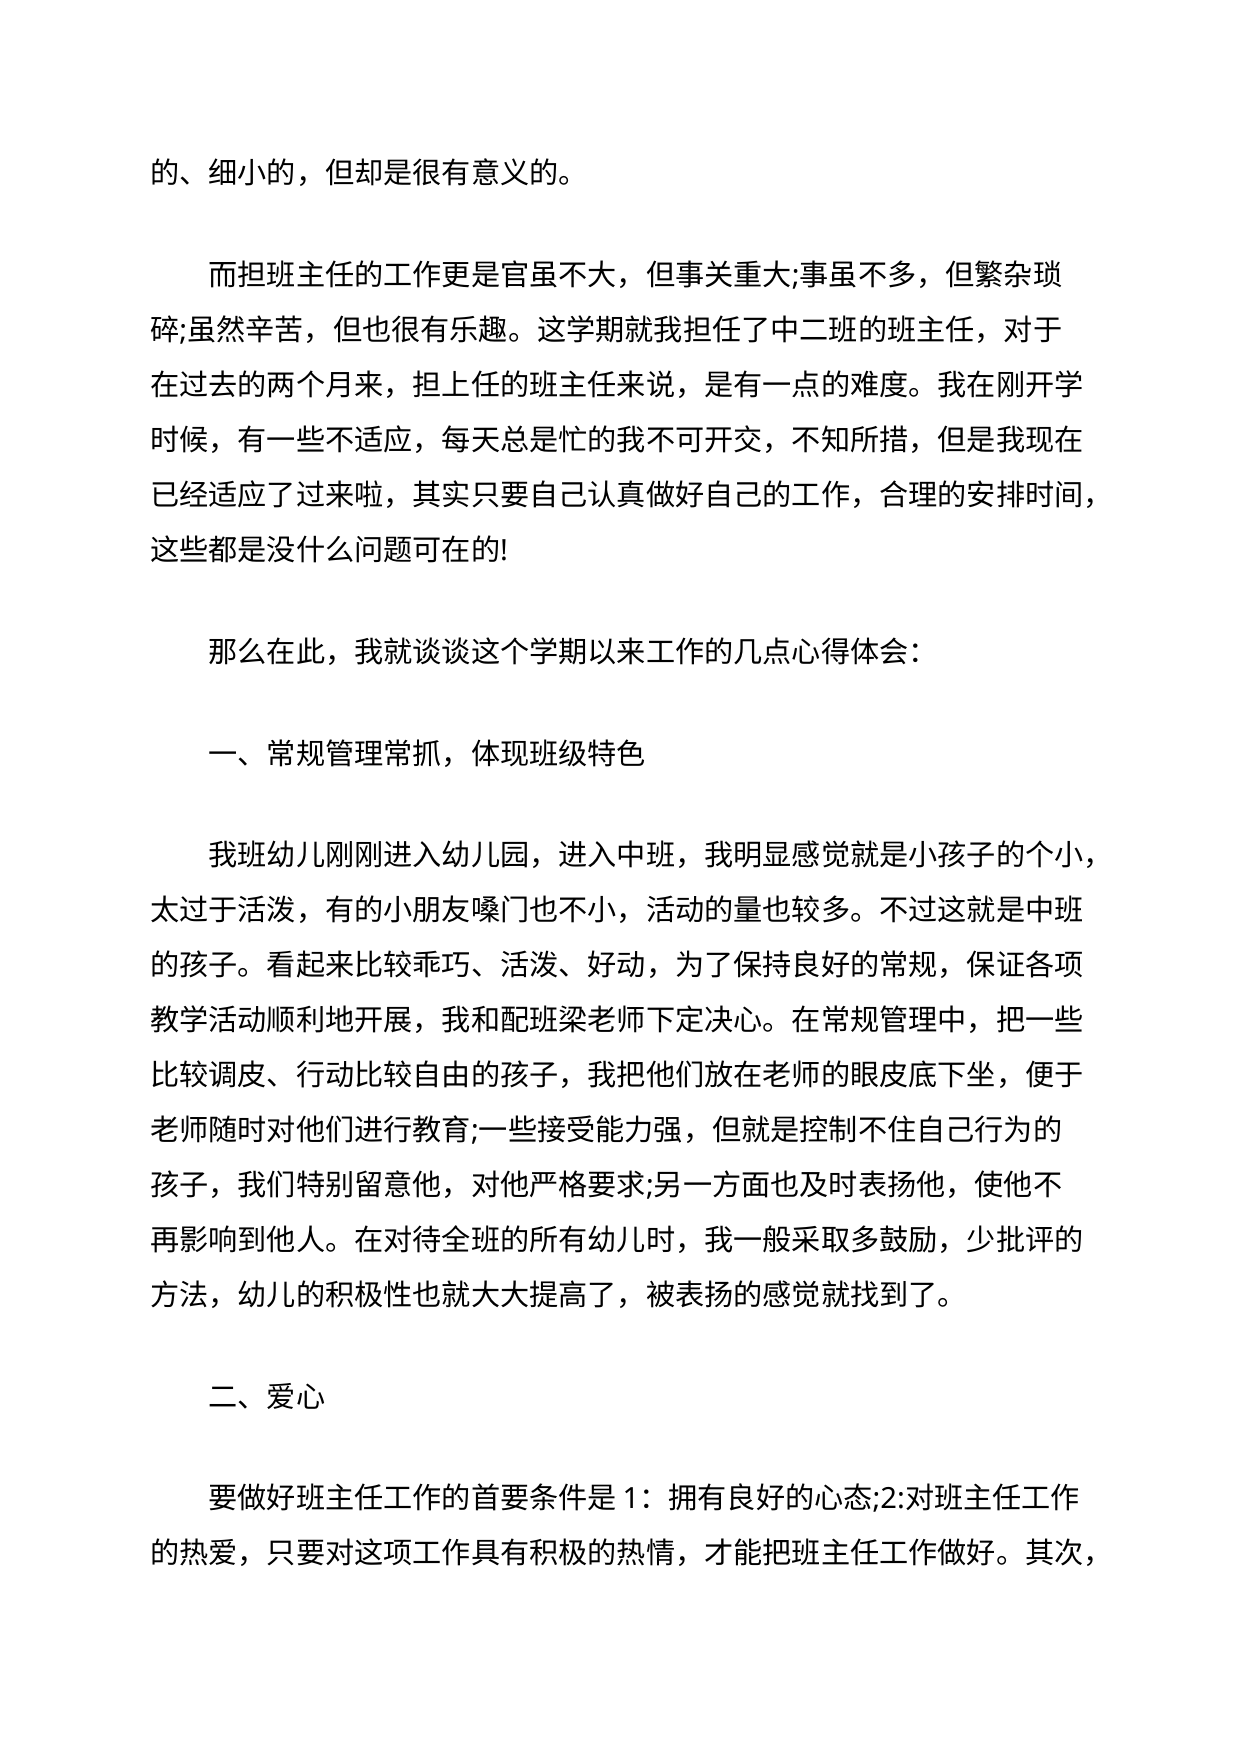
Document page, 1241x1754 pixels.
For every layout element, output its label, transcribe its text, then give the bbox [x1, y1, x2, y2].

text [150, 150, 1090, 192]
text 那么在此，我就谈谈这个学期以来工作的几点心得体会： [150, 628, 1090, 671]
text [150, 1475, 1090, 1572]
text 而担班主任的工作更是官虽不大，但事关重大;事虽不多，但繁杂琐碎;虽然辛苦，但也很有乐趣。这学期就我担任了中二班的班主任，对于在过去的两个月来，担上任的班主任来说，是有一点的难度。我在刚开学时候，有一些不适应，每天总是忙的我不可开交，不知所措，但是我现在已经适应了过来啦，其实只要自己认真做好自己的工作，合理的安排时间，这些都是没什么问题可在的! [150, 252, 1090, 569]
text 我班幼儿刚刚进入幼儿园，进入中班，我明显感觉就是小孩子的个小，太过于活泼，有的小朋友嗓门也不小，活动的量也较多。不过这就是中班的孩子。看起来比较乖巧、活泼、好动，为了保持良好的常规，保证各项教学活动顺利地开展，我和配班梁老师下定决心。在常规管理中，把一些比较调皮、行动比较自由的孩子，我把他们放在老师的眼皮底下坐，便于老师随时对他们进行教育;一些接受能力强，但就是控制不住自己行为的孩子，我们特别留意他，对他严格要求;另一方面也及时表扬他，使他不再影响到他人。在对待全班的所有幼儿时，我一般采取多鼓励，少批评的方法，幼儿的积极性也就大大提高了，被表扬的感觉就找到了。 [150, 832, 1090, 1314]
text 一、常规管理常抓，体现班级特色 [150, 730, 1090, 772]
text 二、爱心 [150, 1373, 1090, 1415]
